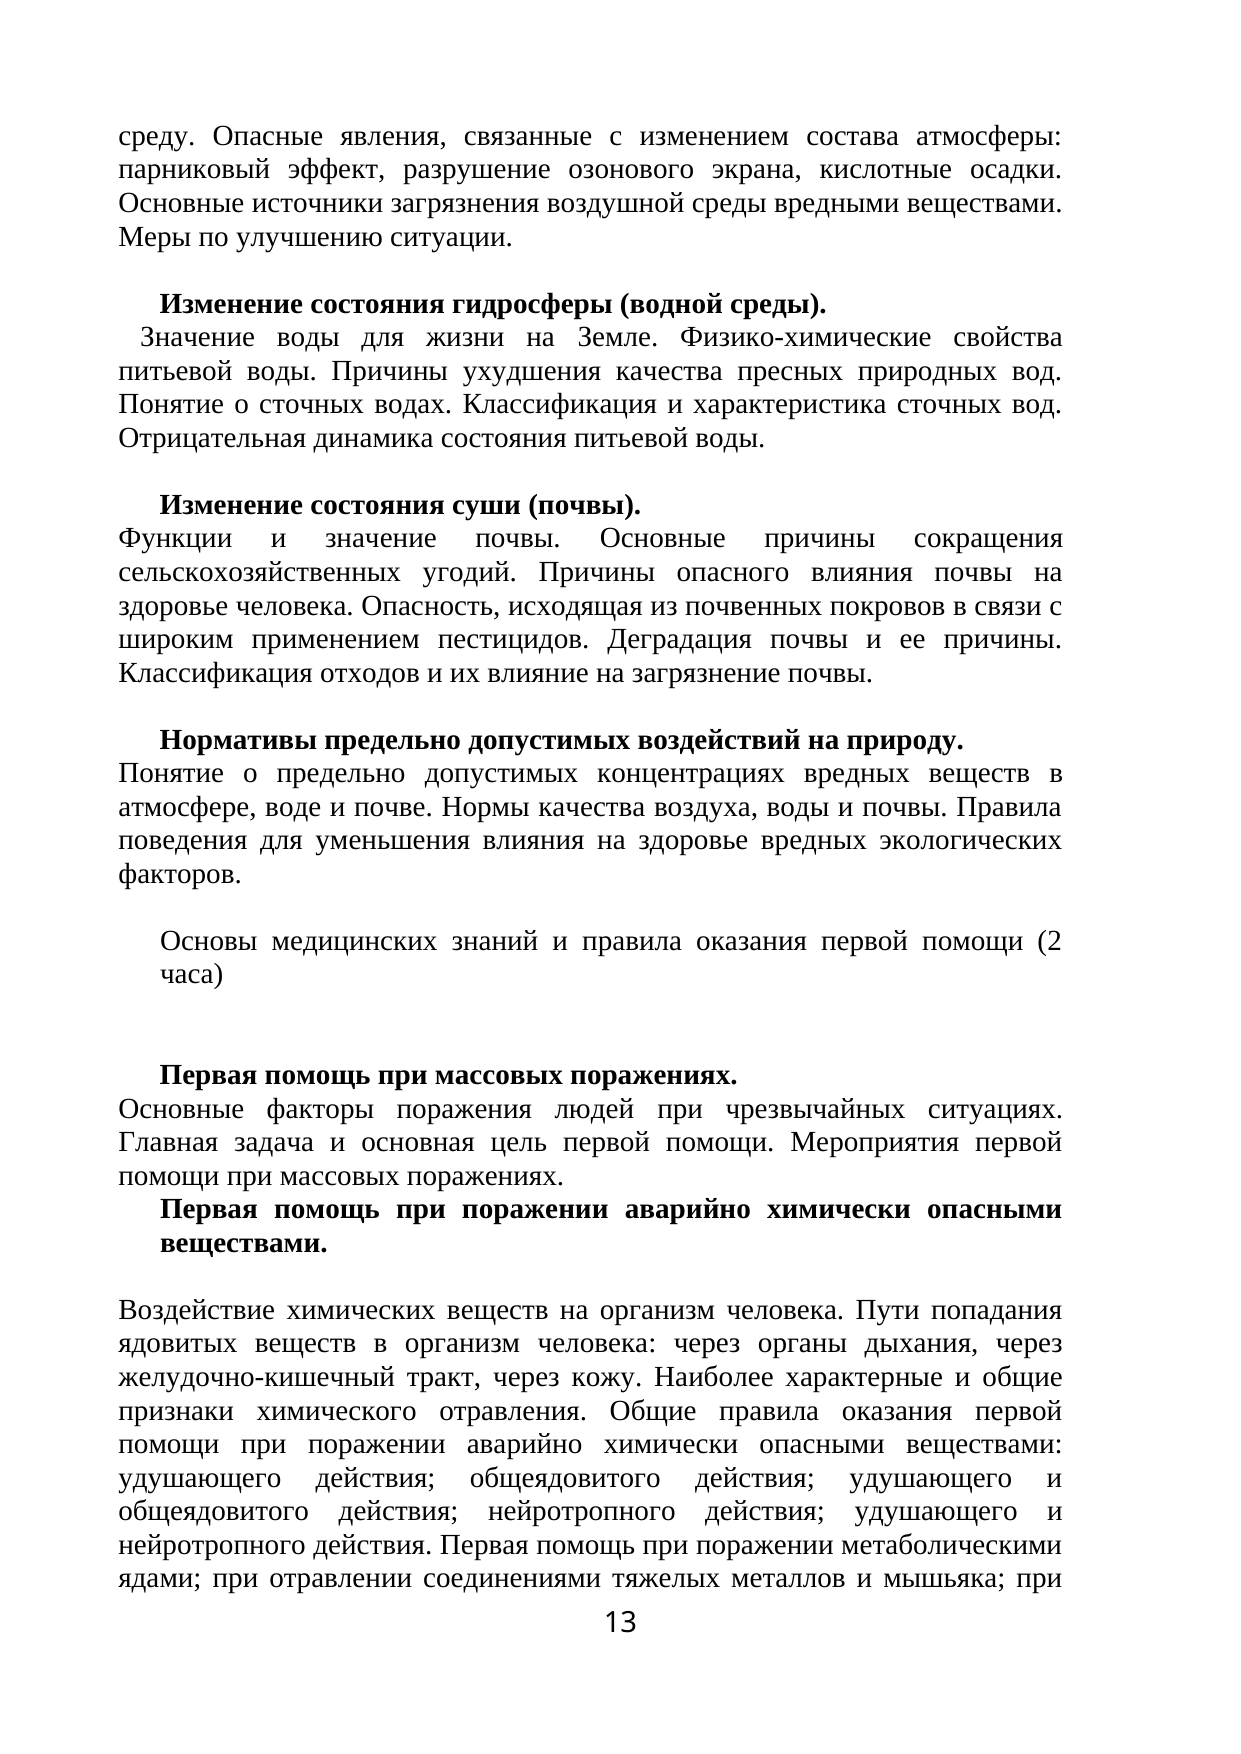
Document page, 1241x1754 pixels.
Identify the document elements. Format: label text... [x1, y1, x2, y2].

text Основные факторы поражения людей при чрезвычайных ситуациях. Главная задача и основная цель первой помощи. Мероприятия первой помощи при массовых поражениях. [118, 1091, 1063, 1191]
text Значение воды для жизни на Земле. Физико-химические свойства питьевой воды. Причины ухудшения качества пресных природных вод. Понятие о сточных водах. Классификация и характеристика сточных вод. Отрицательная динамика состояния питьевой воды. [118, 319, 1063, 453]
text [118, 1292, 1063, 1594]
text Основы медицинских знаний и правила оказания первой помощи (2 часа) [160, 923, 1063, 990]
text Первая помощь при массовых поражениях. [118, 1057, 1063, 1091]
text Изменение состояния гидросферы (водной среды). [118, 286, 1063, 319]
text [118, 118, 1063, 252]
text Нормативы предельно допустимых воздействий на природу. [118, 722, 1063, 755]
text Функции и значение почвы. Основные причины сокращения сельскохозяйственных угодий. Причины опасного влияния почвы на здоровье человека. Опасность, исходящая из почвенных покровов в связи с широким применением пестицидов. Деградация почвы и ее причины. Классификация отходов и их влияние на загрязнение почвы. [118, 521, 1063, 688]
text Первая помощь при поражении аварийно химически опасными веществами. [160, 1191, 1063, 1258]
text Изменение состояния суши (почвы). [118, 487, 1063, 521]
text Понятие о предельно допустимых концентрациях вредных веществ в атмосфере, воде и почве. Нормы качества воздуха, воды и почвы. Правила поведения для уменьшения влияния на здоровье вредных экологических факторов. [118, 755, 1063, 889]
